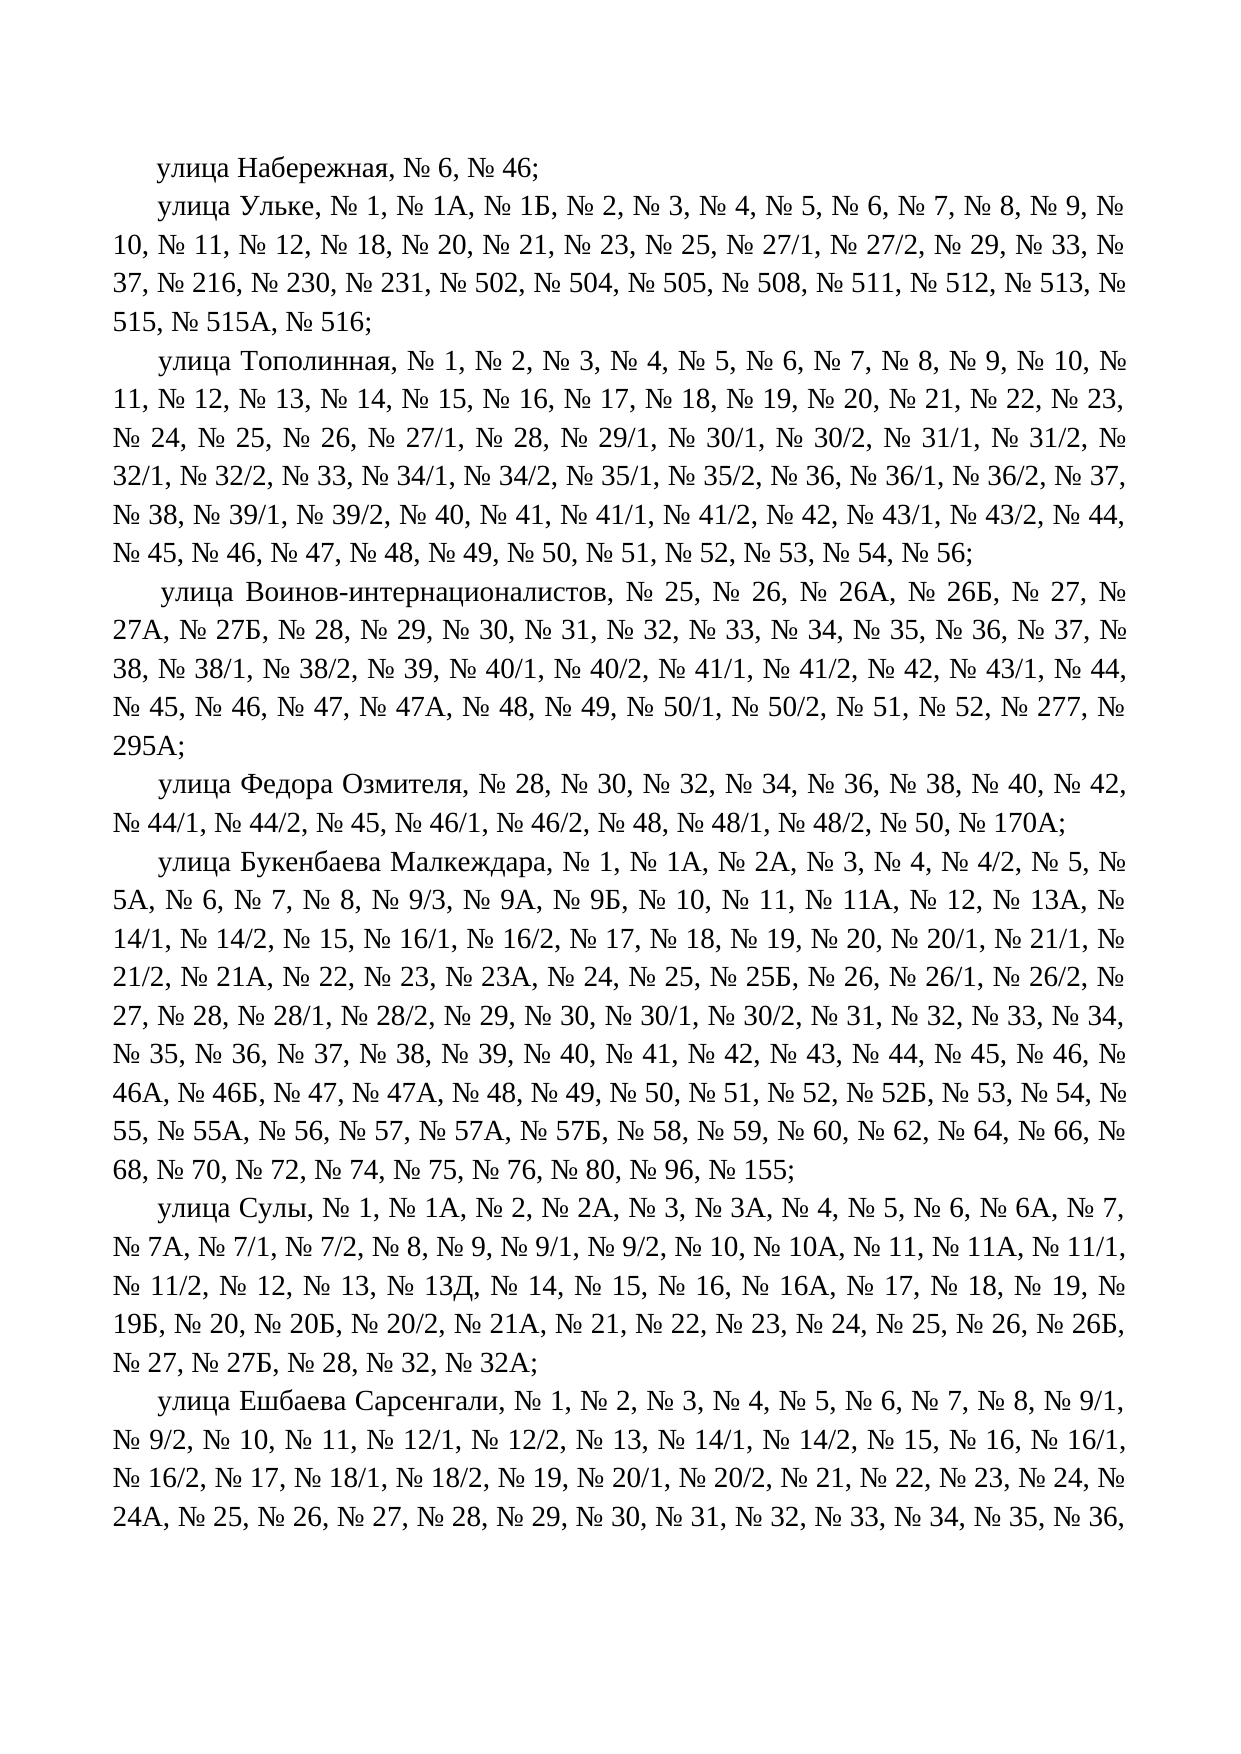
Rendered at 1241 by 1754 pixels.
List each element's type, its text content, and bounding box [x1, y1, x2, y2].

text улица Тополинная, № 1, № 2, № 3, № 4, № 5, № 6, № 7, № 8, № 9, № 10, № 11, № 12, № 13, № 14, № 15, № 16, № 17, № 18, № 19, № 20, № 21, № 22, № 23, № 24, № 25, № 26, № 27/1, № 28, № 29/1, № 30/1, № 30/2, № 31/1, № 31/2, № 32/1, № 32/2, № 33, № 34/1, № 34/2, № 35/1, № 35/2, № 36, № 36/1, № 36/2, № 37, № 38, № 39/1, № 39/2, № 40, № 41, № 41/1, № 41/2, № 42, № 43/1, № 43/2, № 44, № 45, № 46, № 47, № 48, № 49, № 50, № 51, № 52, № 53, № 54, № 56; [112, 343, 1128, 569]
text улица Набережная, № 6, № 46; [112, 150, 1128, 183]
text улица Букенбаева Малкеждара, № 1, № 1А, № 2А, № 3, № 4, № 4/2, № 5, № 5А, № 6, № 7, № 8, № 9/3, № 9А, № 9Б, № 10, № 11, № 11А, № 12, № 13А, № 14/1, № 14/2, № 15, № 16/1, № 16/2, № 17, № 18, № 19, № 20, № 20/1, № 21/1, № 21/2, № 21А, № 22, № 23, № 23А, № 24, № 25, № 25Б, № 26, № 26/1, № 26/2, № 27, № 28, № 28/1, № 28/2, № 29, № 30, № 30/1, № 30/2, № 31, № 32, № 33, № 34, № 35, № 36, № 37, № 38, № 39, № 40, № 41, № 42, № 43, № 44, № 45, № 46, № 46А, № 46Б, № 47, № 47А, № 48, № 49, № 50, № 51, № 52, № 52Б, № 53, № 54, № 55, № 55А, № 56, № 57, № 57А, № 57Б, № 58, № 59, № 60, № 62, № 64, № 66, № 68, № 70, № 72, № 74, № 75, № 76, № 80, № 96, № 155; [112, 844, 1128, 1186]
text улица Ульке, № 1, № 1А, № 1Б, № 2, № 3, № 4, № 5, № 6, № 7, № 8, № 9, № 10, № 11, № 12, № 18, № 20, № 21, № 23, № 25, № 27/1, № 27/2, № 29, № 33, № 37, № 216, № 230, № 231, № 502, № 504, № 505, № 508, № 511, № 512, № 513, № 515, № 515А, № 516; [112, 188, 1128, 338]
text улица Воинов-интернационалистов, № 25, № 26, № 26А, № 26Б, № 27, № 27А, № 27Б, № 28, № 29, № 30, № 31, № 32, № 33, № 34, № 35, № 36, № 37, № 38, № 38/1, № 38/2, № 39, № 40/1, № 40/2, № 41/1, № 41/2, № 42, № 43/1, № 44, № 45, № 46, № 47, № 47А, № 48, № 49, № 50/1, № 50/2, № 51, № 52, № 277, № 295А; [112, 574, 1128, 762]
text улица Сулы, № 1, № 1А, № 2, № 2А, № 3, № 3А, № 4, № 5, № 6, № 6А, № 7, № 7А, № 7/1, № 7/2, № 8, № 9, № 9/1, № 9/2, № 10, № 10А, № 11, № 11А, № 11/1, № 11/2, № 12, № 13, № 13Д, № 14, № 15, № 16, № 16А, № 17, № 18, № 19, № 19Б, № 20, № 20Б, № 20/2, № 21А, № 21, № 22, № 23, № 24, № 25, № 26, № 26Б, № 27, № 27Б, № 28, № 32, № 32А; [112, 1191, 1128, 1378]
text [112, 1383, 1128, 1532]
text улица Федора Озмителя, № 28, № 30, № 32, № 34, № 36, № 38, № 40, № 42, № 44/1, № 44/2, № 45, № 46/1, № 46/2, № 48, № 48/1, № 48/2, № 50, № 170А; [112, 767, 1128, 839]
